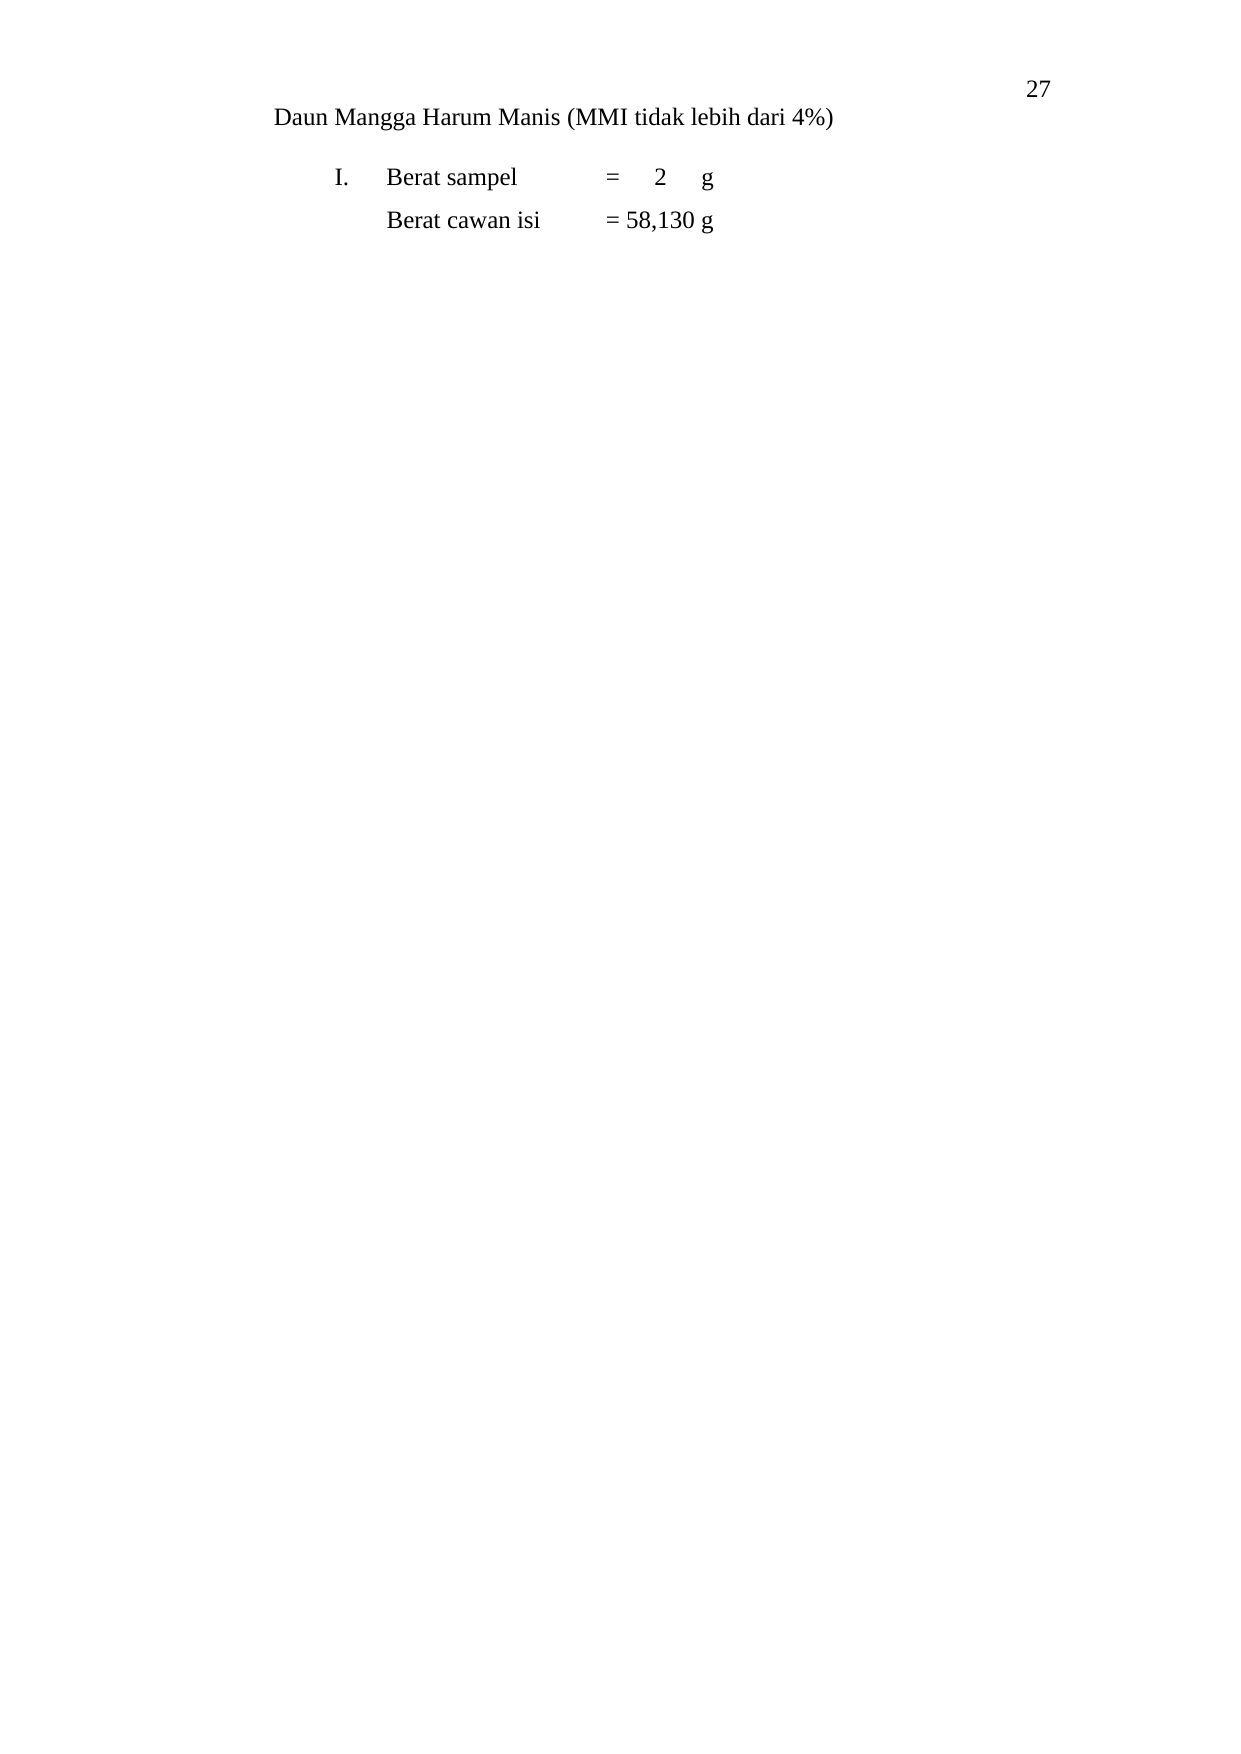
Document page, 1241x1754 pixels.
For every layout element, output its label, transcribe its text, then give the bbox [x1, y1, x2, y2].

list Berat sampel = 2 g Berat cawan isi = 58,130 g [334, 162, 714, 234]
text Daun Mangga Harum Manis (MMI tidak lebih dari 4%) [274, 102, 1190, 131]
